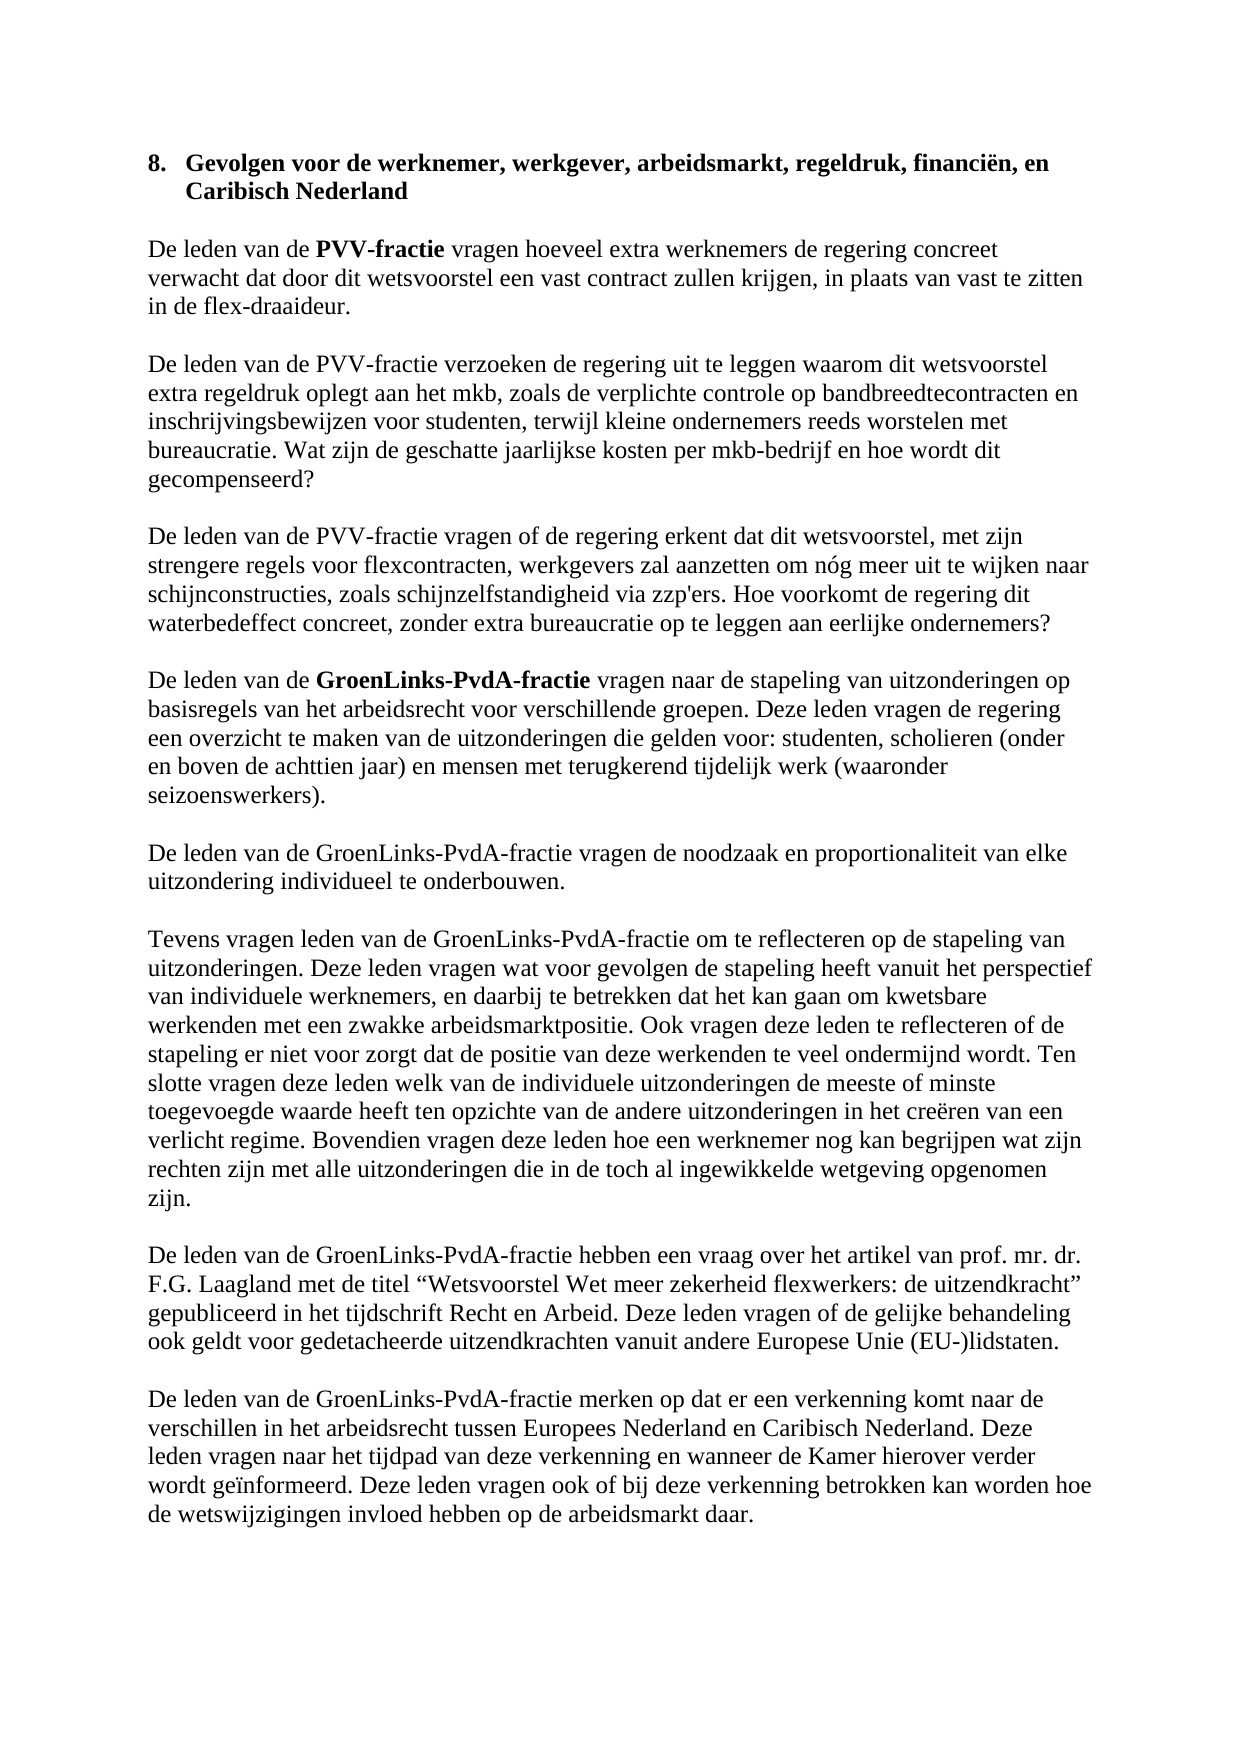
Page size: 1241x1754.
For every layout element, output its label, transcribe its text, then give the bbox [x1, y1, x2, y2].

text Tevens vragen leden van de GroenLinks-PvdA-fractie om te reflecteren op de stapeling van uitzonderingen. Deze leden vragen wat voor gevolgen de stapeling heeft vanuit het perspectief van individuele werknemers, en daarbij te betrekken dat het kan gaan om kwetsbare werkenden met een zwakke arbeidsmarktpositie. Ook vragen deze leden te reflecteren of de stapeling er niet voor zorgt dat de positie van deze werkenden te veel ondermijnd wordt. Ten slotte vragen deze leden welk van de individuele uitzonderingen de meeste of minste toegevoegde waarde heeft ten opzichte van de andere uitzonderingen in het creëren van een verlicht regime. Bovendien vragen deze leden hoe een werknemer nog kan begrijpen wat zijn rechten zijn met alle uitzonderingen die in de toch al ingewikkelde wetgeving opgenomen zijn. [148, 924, 1093, 1211]
list Gevolgen voor de werknemer, werkgever, arbeidsmarkt, regeldruk, financiën, en Caribisch Nederland [148, 148, 1093, 205]
text De leden van de GroenLinks-PvdA-fractie merken op dat er een verkenning komt naar de verschillen in het arbeidsrecht tussen Europees Nederland en Caribisch Nederland. Deze leden vragen naar het tijdpad van deze verkenning en wanneer de Kamer hierover verder wordt geïnformeerd. Deze leden vragen ook of bij deze verkenning betrokken kan worden hoe de wetswijzigingen invloed hebben op de arbeidsmarkt daar. [148, 1384, 1093, 1528]
text De leden van de PVV-fractie vragen of de regering erkent dat dit wetsvoorstel, met zijn strengere regels voor flexcontracten, werkgevers zal aanzetten om nóg meer uit te wijken naar schijnconstructies, zoals schijnzelfstandigheid via zzp'ers. Hoe voorkomt de regering dit waterbedeffect concreet, zonder extra bureaucratie op te leggen aan eerlijke ondernemers? [148, 521, 1093, 636]
text De leden van de GroenLinks-PvdA-fractie hebben een vraag over het artikel van prof. mr. dr. F.G. Laagland met de titel “Wetsvoorstel Wet meer zekerheid flexwerkers: de uitzendkracht” gepubliceerd in het tijdschrift Recht en Arbeid. Deze leden vragen of de gelijke behandeling ook geldt voor gedetacheerde uitzendkrachten vanuit andere Europese Unie (EU-)lidstaten. [148, 1240, 1093, 1355]
text De leden van de PVV-fractie vragen hoeveel extra werknemers de regering concreet verwacht dat door dit wetsvoorstel een vast contract zullen krijgen, in plaats van vast te zitten in de flex-draaideur. [148, 234, 1093, 320]
text De leden van de GroenLinks-PvdA-fractie vragen naar de stapeling van uitzonderingen op basisregels van het arbeidsrecht voor verschillende groepen. Deze leden vragen de regering een overzicht te maken van de uitzonderingen die gelden voor: studenten, scholieren (onder en boven de achttien jaar) en mensen met terugkerend tijdelijk werk (waaronder seizoenswerkers). [148, 665, 1093, 809]
text De leden van de GroenLinks-PvdA-fractie vragen de noodzaak en proportionaliteit van elke uitzondering individueel te onderbouwen. [148, 838, 1093, 895]
text De leden van de PVV-fractie verzoeken de regering uit te leggen waarom dit wetsvoorstel extra regeldruk oplegt aan het mkb, zoals de verplichte controle op bandbreedtecontracten en inschrijvingsbewijzen voor studenten, terwijl kleine ondernemers reeds worstelen met bureaucratie. Wat zijn de geschatte jaarlijkse kosten per mkb-bedrijf en hoe wordt dit gecompenseerd? [148, 349, 1093, 493]
